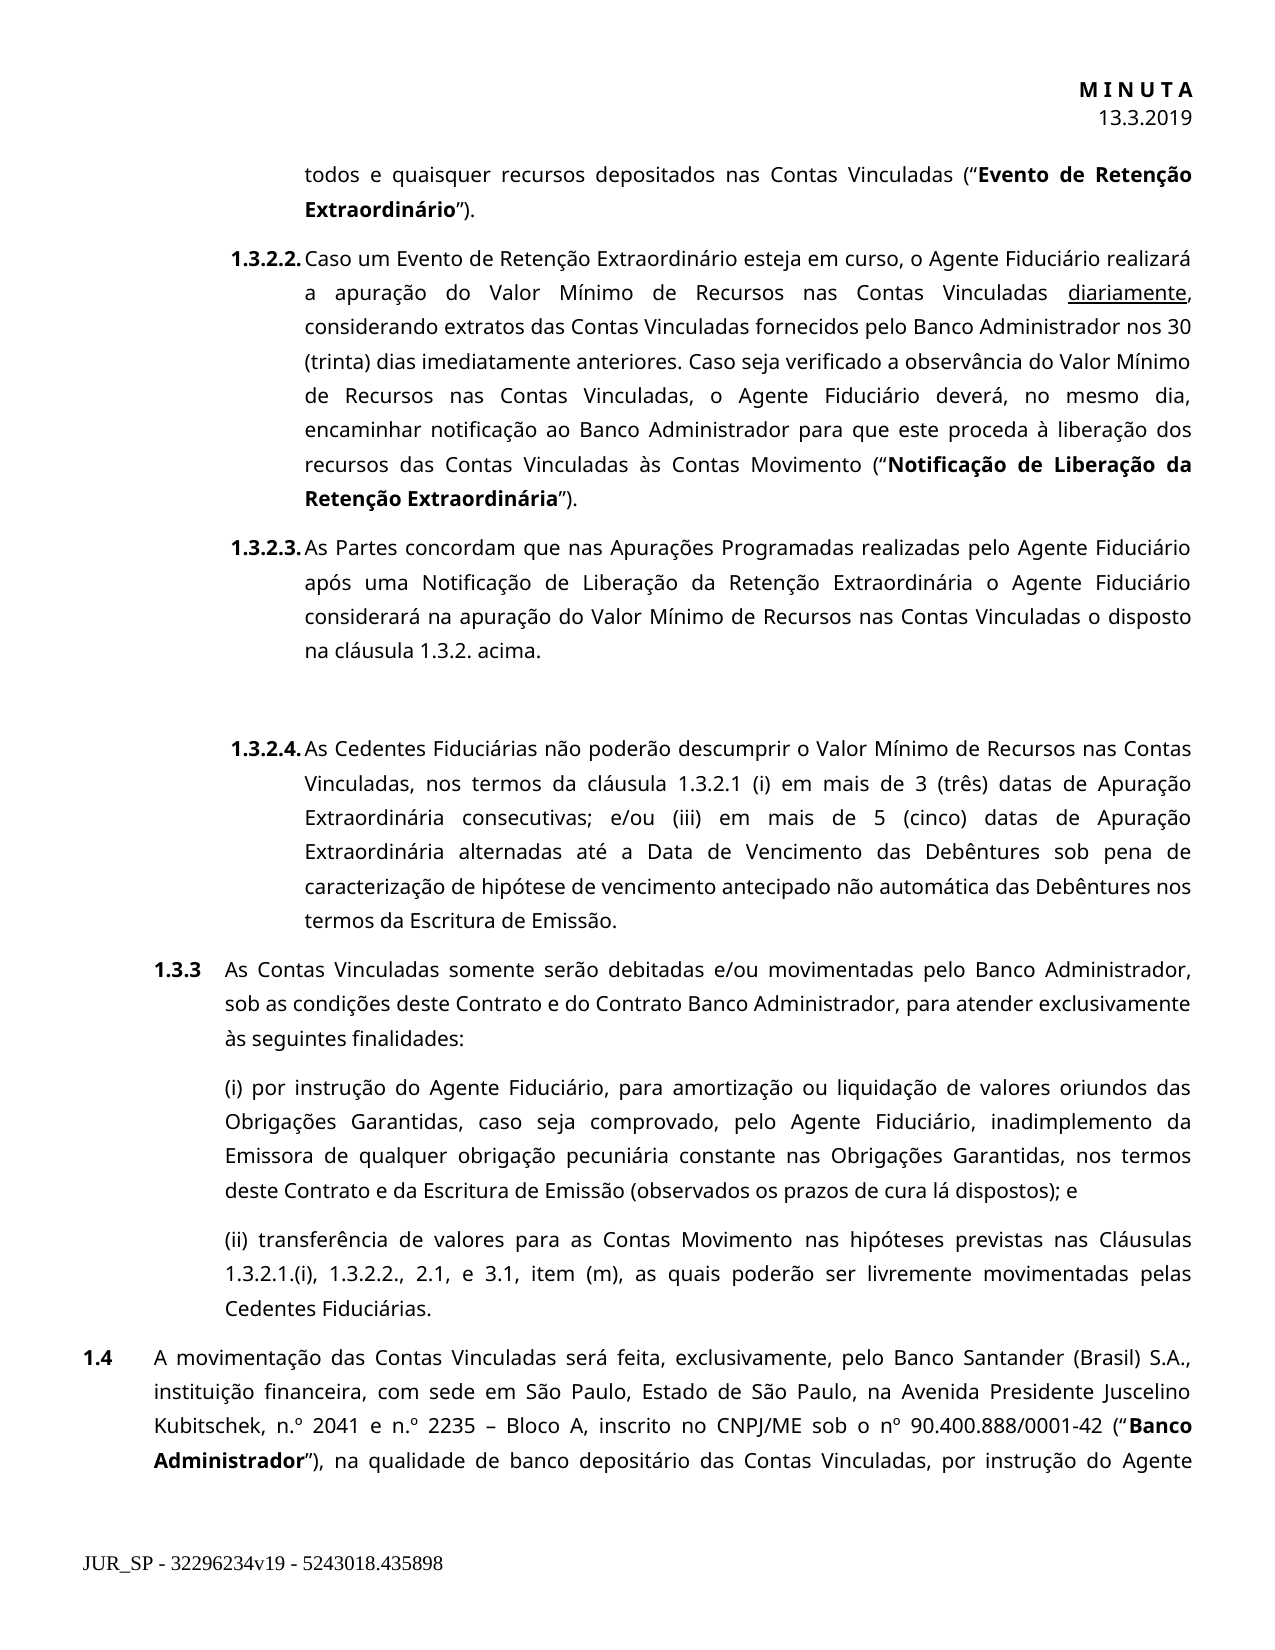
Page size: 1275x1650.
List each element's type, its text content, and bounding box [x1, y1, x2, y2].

text As Contas Vinculadas somente serão debitadas e/ou movimentadas pelo Banco Administrador, sob as condições deste Contrato e do Contrato Banco Administrador, para atender exclusivamente às seguintes finalidades: [153, 955, 1192, 1052]
list (ii) transferência de valores para as Contas Movimento nas hipóteses previstas nas Cláusulas 1.3.2.1.(i), 1.3.2.2., 2.2, e 3.1, item (m), as quais poderão ser livremente movimentadas pelas Cedentes Fiduciárias. [224, 1225, 1192, 1322]
list 1.3.2.2. Caso um Evento de Retenção Extraordinário esteja em curso, o Agente Fiduciário realizará a apuração do Valor Mínimo de Recursos nas Contas Vinculadas diariamente, considerando extratos das Contas Vinculadas fornecidos pelo Banco Administrador nos 30 (trinta) dias imediatamente anteriores. Caso seja verificado a observância do Valor Mínimo de Recursos nas Contas Vinculadas, o Agente Fiduciário deverá, no mesmo dia, encaminhar notificação ao Banco Administrador para que este proceda à liberação dos recursos das Contas Vinculadas às Contas Movimento (“Notificação de Liberação da Retenção Extraordinária”). [230, 244, 1192, 513]
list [230, 160, 1192, 223]
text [83, 1343, 1192, 1474]
list 1.3.2.4. As Cedentes Fiduciárias não poderão descumprir o Valor Mínimo de Recursos nas Contas Vinculadas, nos termos da cláusula 1.3.2.1 (i) em mais de 3 (três) datas de Apuração Extraordinária consecutivas; e/ou (iii) em mais de 5 (cinco) datas de Apuração Extraordinária alternadas até a Data de Vencimento das Debêntures sob pena de caracterização de hipótese de vencimento antecipado não automática das Debêntures nos termos da Escritura de Emissão. [230, 734, 1192, 934]
list 1.3.2.3. As Partes concordam que nas Apurações Programadas realizadas pelo Agente Fiduciário após uma Notificação de Liberação da Retenção Extraordinária o Agente Fiduciário considerará na apuração do Valor Mínimo de Recursos nas Contas Vinculadas o disposto na cláusula 1.3.2. acima. [230, 533, 1192, 665]
list (i) por instrução do Agente Fiduciário, para amortização ou liquidação de valores oriundos das Obrigações Garantidas, caso seja comprovado, pelo Agente Fiduciário, inadimplemento da Emissora de qualquer obrigação pecuniária constante nas Obrigações Garantidas, nos termos deste Contrato e da Escritura de Emissão (observados os prazos de cura lá dispostos); e [224, 1073, 1192, 1204]
